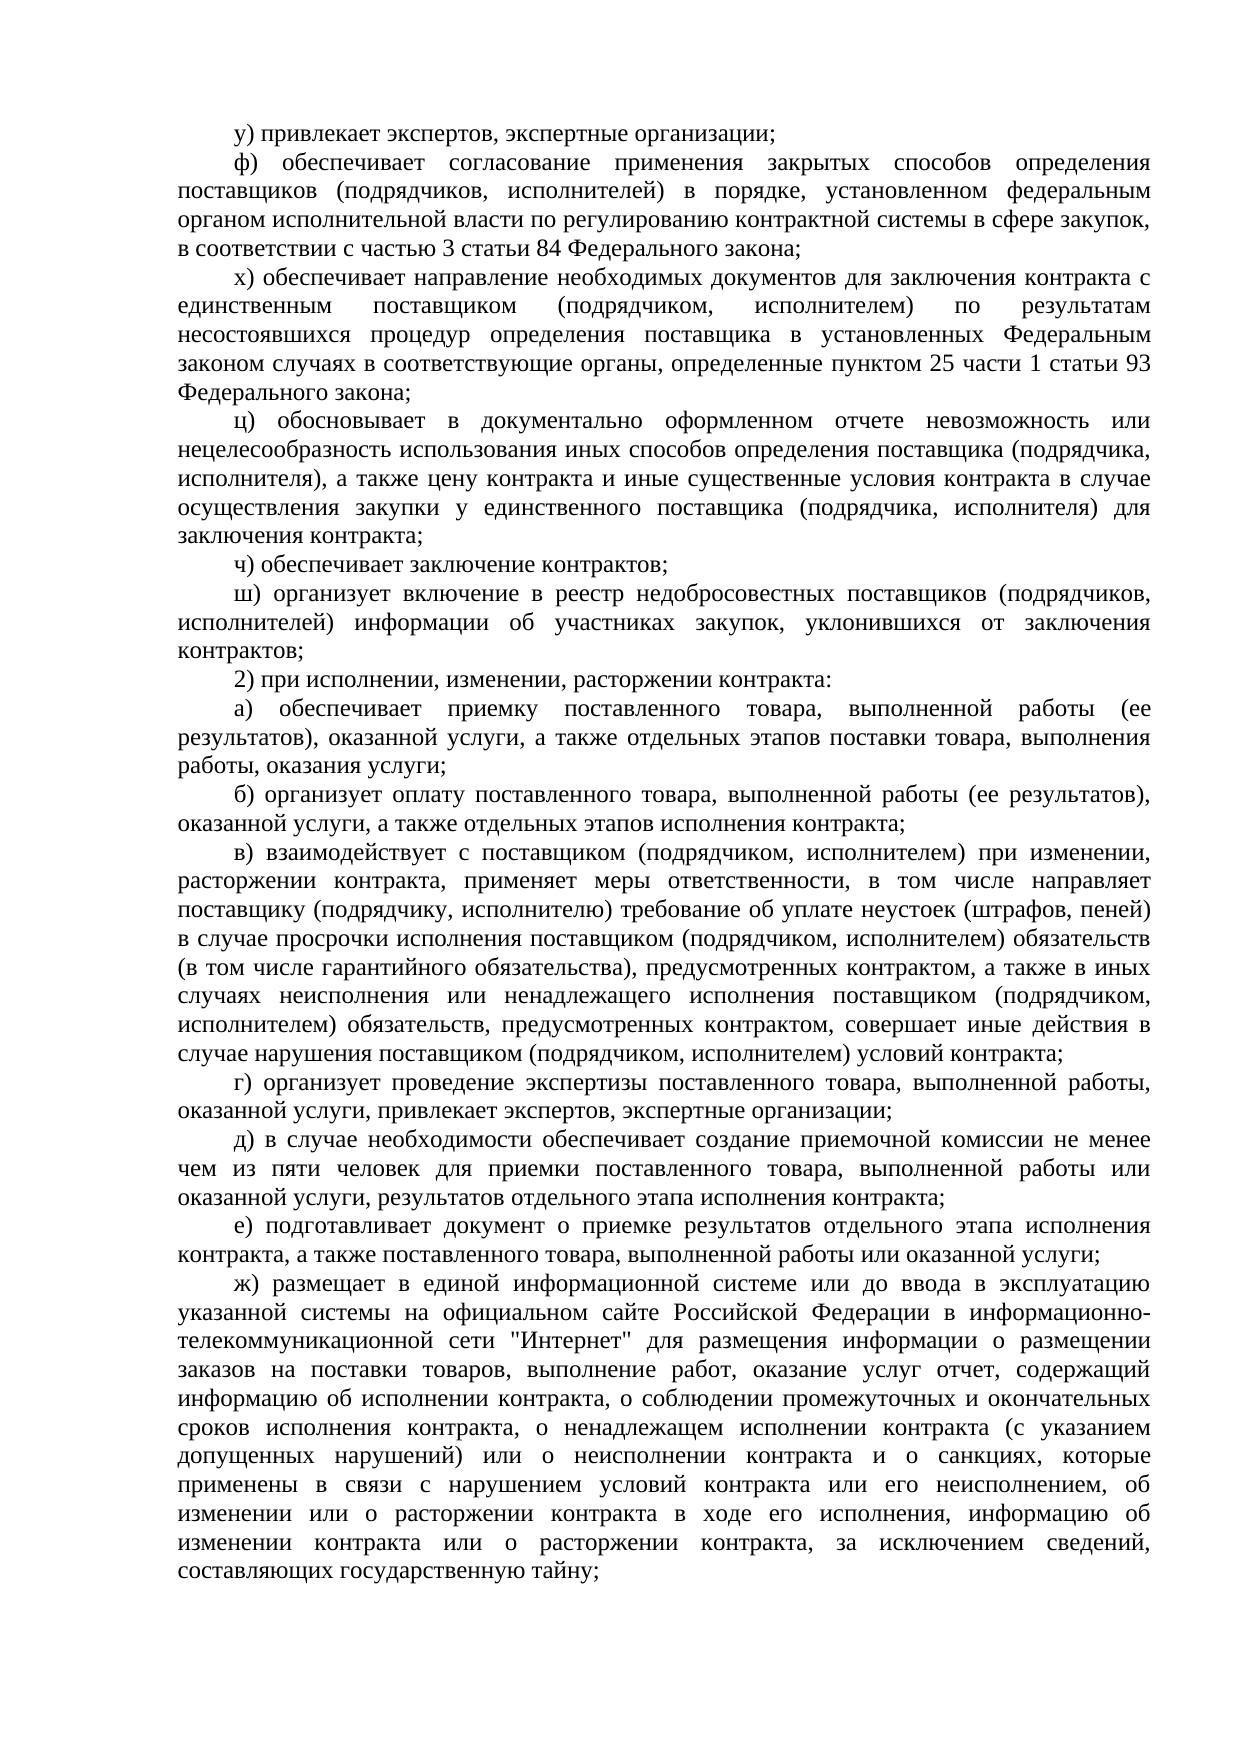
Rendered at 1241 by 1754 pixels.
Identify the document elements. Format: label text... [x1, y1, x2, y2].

text х) обеспечивает направление необходимых документов для заключения контракта с единственным поставщиком (подрядчиком, исполнителем) по результатам несостоявшихся процедур определения поставщика в установленных Федеральным законом случаях в соответствующие органы, определенные пунктом 25 части 1 статьи 93 Федерального закона; [177, 262, 1152, 406]
text а) обеспечивает приемку поставленного товара, выполненной работы (ее результатов), оказанной услуги, а также отдельных этапов поставки товара, выполнения работы, оказания услуги; [177, 693, 1152, 779]
text ж) размещает в единой информационной системе или до ввода в эксплуатацию указанной системы на официальном сайте Российской Федерации в информационно-телекоммуникационной сети "Интернет" для размещения информации о размещении заказов на поставки товаров, выполнение работ, оказание услуг отчет, содержащий информацию об исполнении контракта, о соблюдении промежуточных и окончательных сроков исполнения контракта, о ненадлежащем исполнении контракта (с указанием допущенных нарушений) или о неисполнении контракта и о санкциях, которые применены в связи с нарушением условий контракта или его неисполнением, об изменении или о расторжении контракта в ходе его исполнения, информацию об изменении контракта или о расторжении контракта, за исключением сведений, составляющих государственную тайну; [177, 1268, 1152, 1584]
text д) в случае необходимости обеспечивает создание приемочной комиссии не менее чем из пяти человек для приемки поставленного товара, выполненной работы или оказанной услуги, результатов отдельного этапа исполнения контракта; [177, 1124, 1152, 1211]
text ш) организует включение в реестр недобросовестных поставщиков (подрядчиков, исполнителей) информации об участниках закупок, уклонившихся от заключения контрактов; [177, 578, 1152, 664]
text у) привлекает экспертов, экспертные организации; [177, 118, 1152, 147]
text ф) обеспечивает согласование применения закрытых способов определения поставщиков (подрядчиков, исполнителей) в порядке, установленном федеральным органом исполнительной власти по регулированию контрактной системы в сфере закупок, в соответствии с частью 3 статьи 84 Федерального закона; [177, 147, 1152, 262]
text ч) обеспечивает заключение контрактов; [177, 549, 1152, 578]
text ц) обосновывает в документально оформленном отчете невозможность или нецелесообразность использования иных способов определения поставщика (подрядчика, исполнителя), а также цену контракта и иные существенные условия контракта в случае осуществления закупки у единственного поставщика (подрядчика, исполнителя) для заключения контракта; [177, 406, 1152, 549]
text г) организует проведение экспертизы поставленного товара, выполненной работы, оказанной услуги, привлекает экспертов, экспертные организации; [177, 1067, 1152, 1124]
text 2) при исполнении, изменении, расторжении контракта: [177, 664, 1152, 693]
text в) взаимодействует с поставщиком (подрядчиком, исполнителем) при изменении, расторжении контракта, применяет меры ответственности, в том числе направляет поставщику (подрядчику, исполнителю) требование об уплате неустоек (штрафов, пеней) в случае просрочки исполнения поставщиком (подрядчиком, исполнителем) обязательств (в том числе гарантийного обязательства), предусмотренных контрактом, а также в иных случаях неисполнения или ненадлежащего исполнения поставщиком (подрядчиком, исполнителем) обязательств, предусмотренных контрактом, совершает иные действия в случае нарушения поставщиком (подрядчиком, исполнителем) условий контракта; [177, 837, 1152, 1067]
text б) организует оплату поставленного товара, выполненной работы (ее результатов), оказанной услуги, а также отдельных этапов исполнения контракта; [177, 779, 1152, 837]
text е) подготавливает документ о приемке результатов отдельного этапа исполнения контракта, а также поставленного товара, выполненной работы или оказанной услуги; [177, 1211, 1152, 1268]
